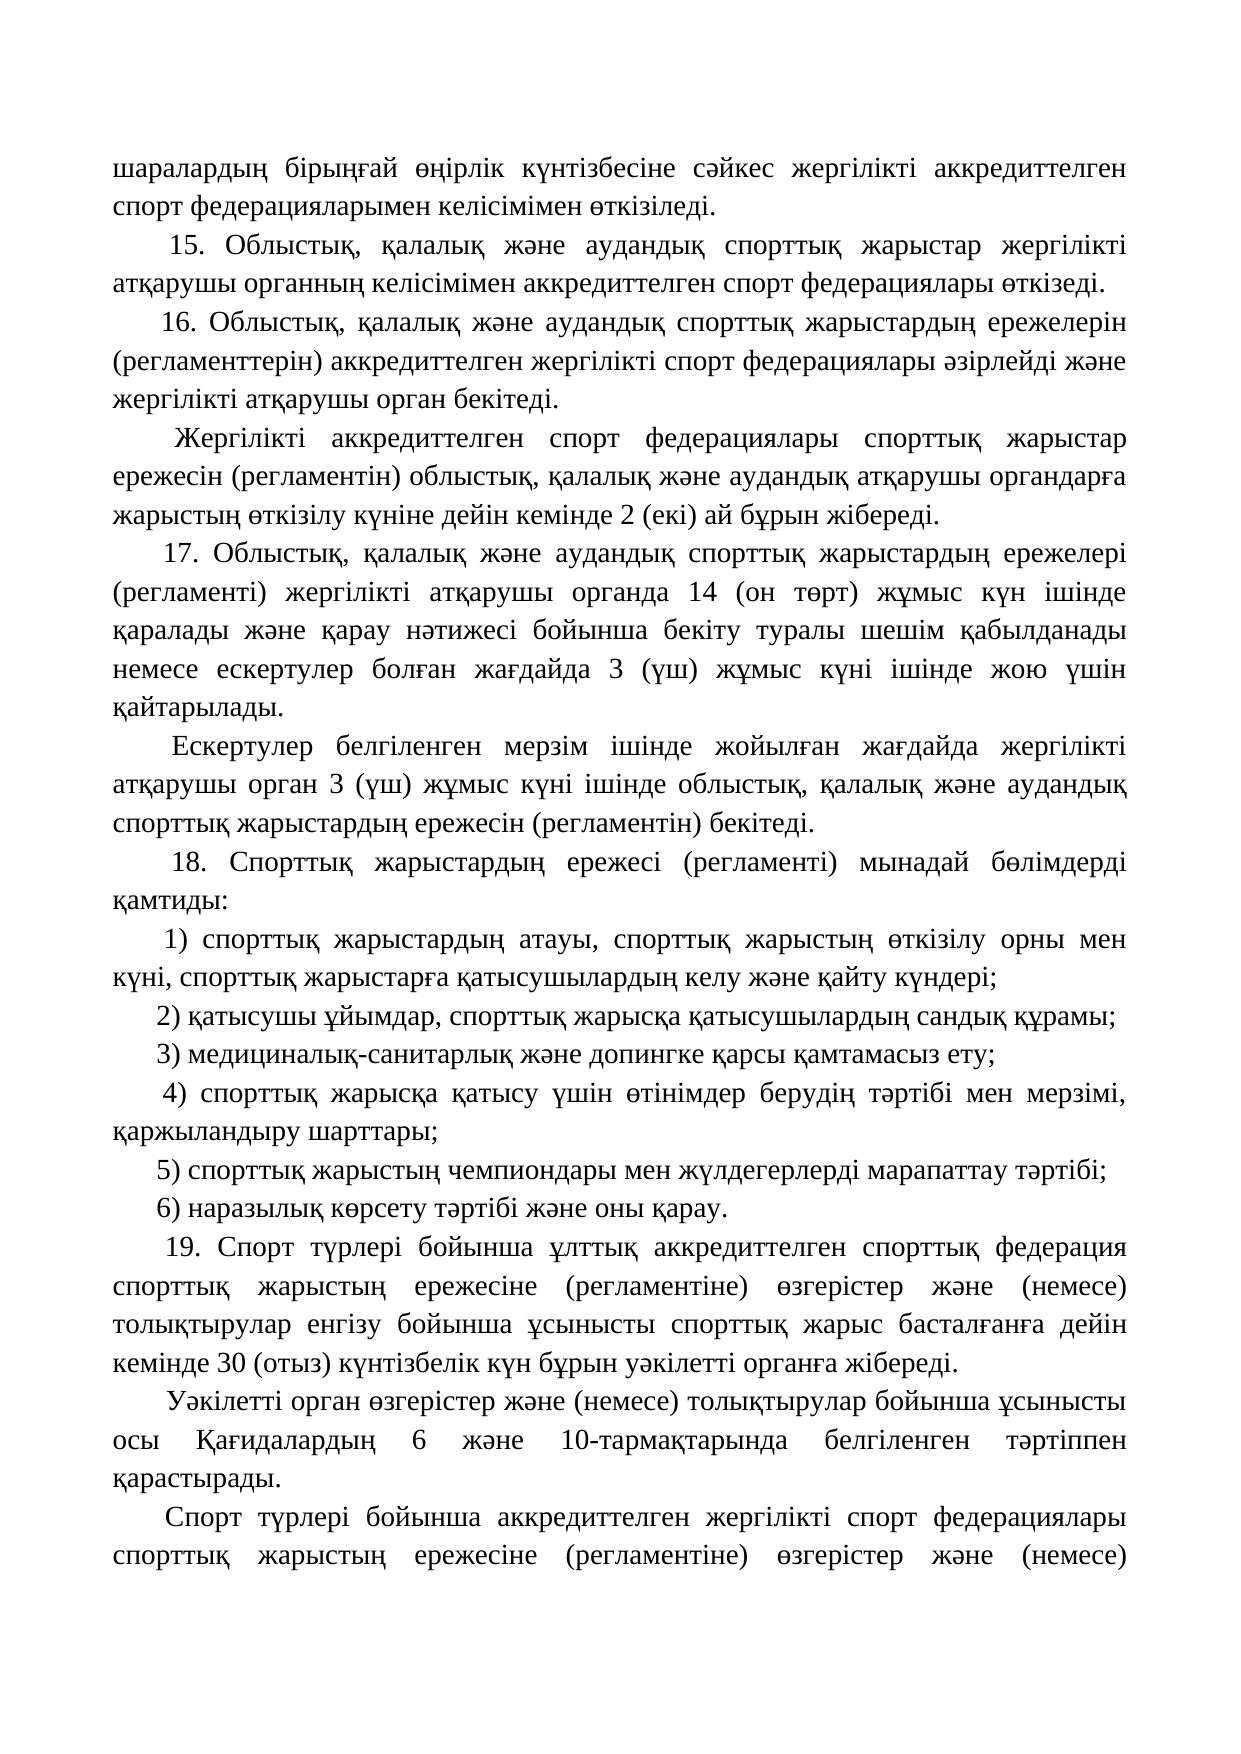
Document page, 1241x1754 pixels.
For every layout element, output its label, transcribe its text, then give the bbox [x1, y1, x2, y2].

text 15. Облыстық, қалалық және аудандық спорттық жарыстар жергілікті атқарушы органның келісімімен аккредиттелген спорт федерациялары өткізеді. [112, 227, 1128, 299]
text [112, 150, 1128, 222]
text Ескертулер белгіленген мерзім ішінде жойылған жағдайда жергілікті атқарушы орган 3 (үш) жұмыс күні ішінде облыстық, қалалық және аудандық спорттық жарыстардың ережесін (регламентін) бекітеді. [112, 728, 1128, 839]
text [112, 1499, 1128, 1571]
text 16. Облыстық, қалалық және аудандық спорттық жарыстардың ережелерін (регламенттерін) аккредиттелген жергілікті спорт федерациялары әзірлейді және жергілікті атқарушы орган бекітеді. [112, 304, 1128, 415]
text Уәкілетті орган өзгерістер және (немесе) толықтырулар бойынша ұсынысты осы Қағидалардың 6 және 10-тармақтарында белгіленген тәртіппен қарастырады. [112, 1383, 1128, 1494]
text 6) наразылық көрсету тәртібі және оны қарау. [112, 1191, 1128, 1224]
text 18. Спорттық жарыстардың ережесі (регламенті) мынадай бөлімдерді қамтиды: [112, 844, 1128, 916]
text 5) спорттық жарыстың чемпиондары мен жүлдегерлерді марапаттау тәртібі; [112, 1152, 1128, 1186]
text 17. Облыстық, қалалық және аудандық спорттық жарыстардың ережелері (регламенті) жергілікті атқарушы органда 14 (он төрт) жұмыс күн ішінде қаралады және қарау нәтижесі бойынша бекіту туралы шешім қабылданады немесе ескертулер болған жағдайда 3 (үш) жұмыс күні ішінде жою үшін қайтарылады. [112, 535, 1128, 723]
text Жергілікті аккредиттелген спорт федерациялары спорттық жарыстар ережесін (регламентін) облыстық, қалалық және аудандық атқарушы органдарға жарыстың өткізілу күніне дейін кемінде 2 (екі) ай бұрын жібереді. [112, 420, 1128, 530]
text 2) қатысушы ұйымдар, спорттық жарысқа қатысушылардың сандық құрамы; [112, 998, 1128, 1031]
text 4) спорттық жарысқа қатысу үшін өтінімдер берудің тәртібі мен мерзімі, қаржыландыру шарттары; [112, 1075, 1128, 1147]
text 1) спорттық жарыстардың атауы, спорттық жарыстың өткізілу орны мен күні, спорттық жарыстарға қатысушылардың келу және қайту күндері; [112, 921, 1128, 993]
text 19. Спорт түрлері бойынша ұлттық аккредиттелген спорттық федерация спорттық жарыстың ережесіне (регламентіне) өзгерістер және (немесе) толықтырулар енгізу бойынша ұсынысты спорттық жарыс басталғанға дейін кемінде 30 (отыз) күнтізбелік күн бұрын уәкілетті органға жібереді. [112, 1229, 1128, 1378]
text 3) медициналық-санитарлық және допингке қарсы қамтамасыз ету; [112, 1036, 1128, 1070]
